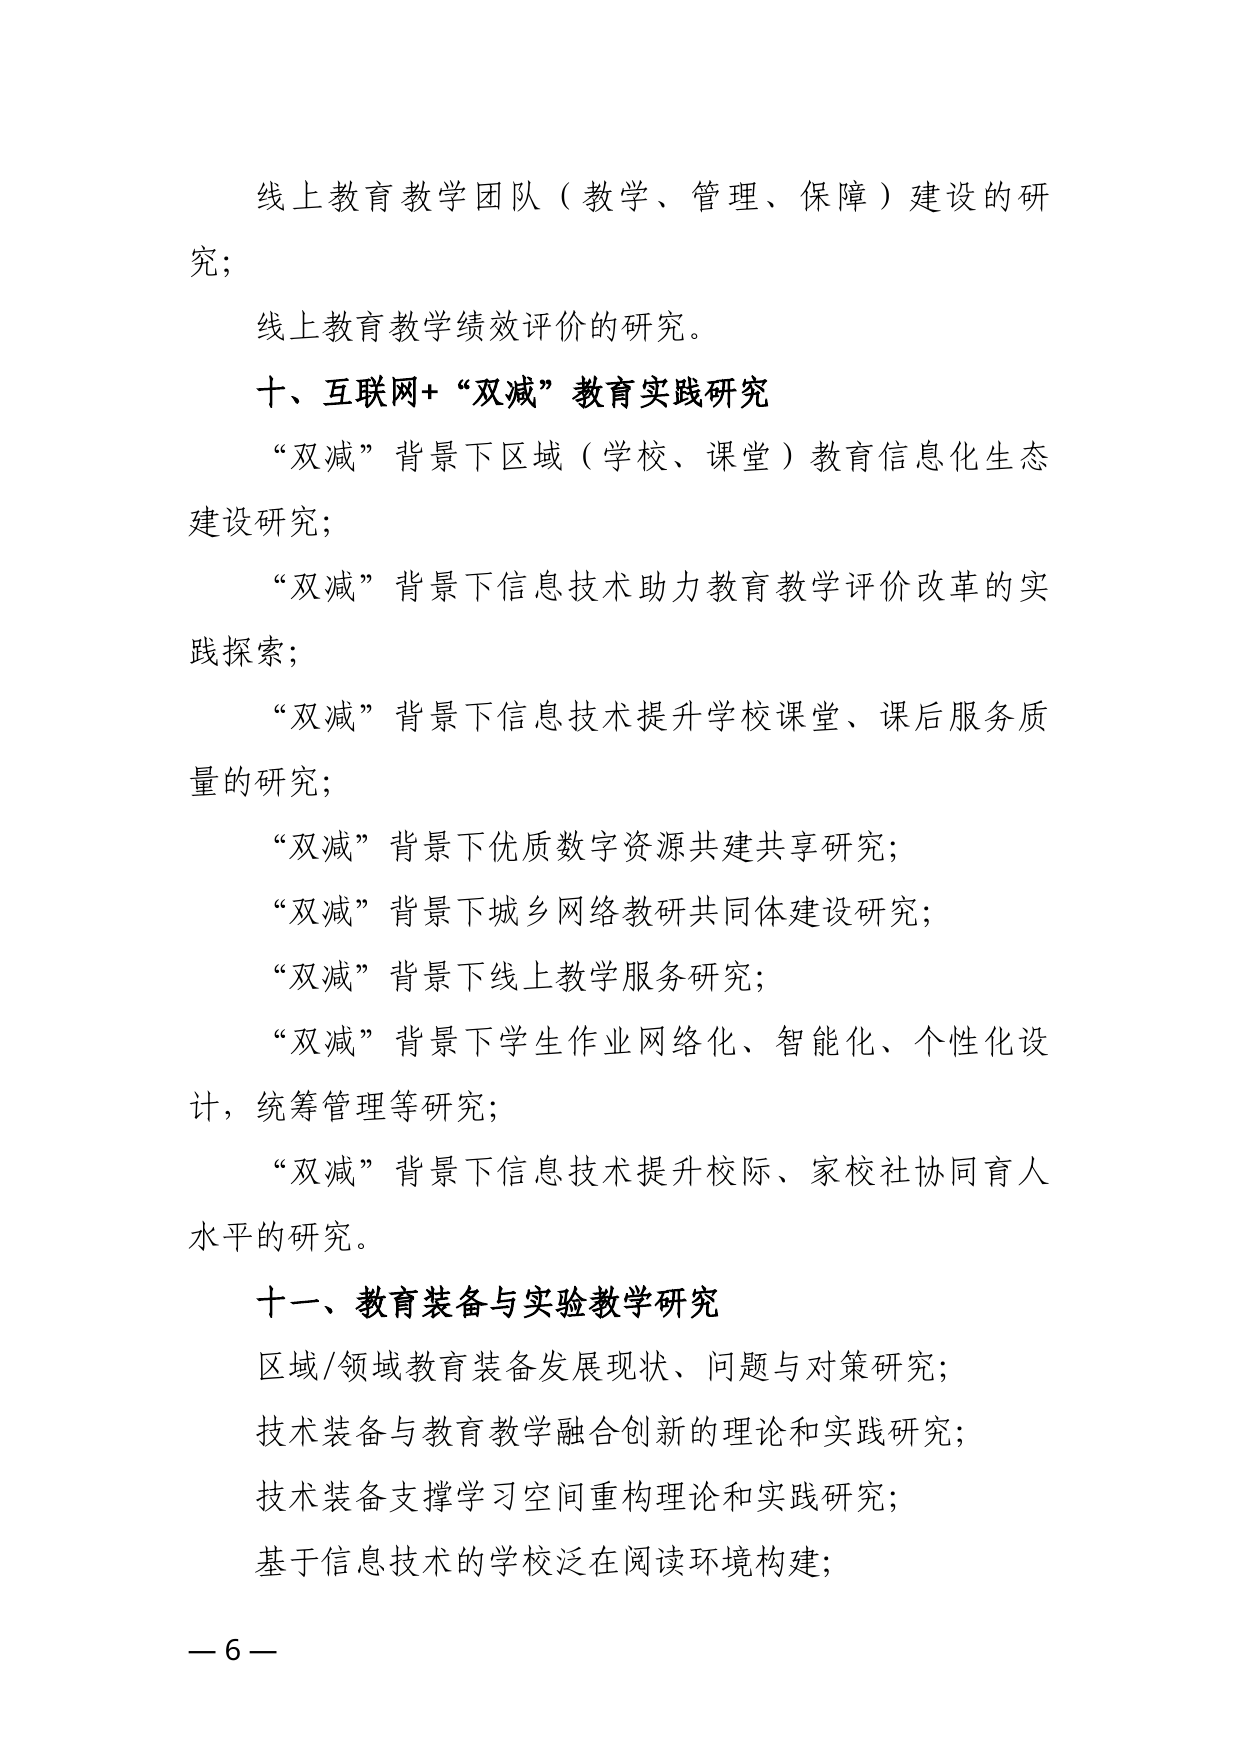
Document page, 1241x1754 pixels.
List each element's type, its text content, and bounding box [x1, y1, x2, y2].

text 十一、教育装备与实验教学研究 [187, 1267, 1053, 1332]
text “双减”背景下信息技术提升校际、家校社协同育人水平的研究。 [187, 1137, 1053, 1267]
text “双减”背景下线上教学服务研究； [187, 942, 1053, 1007]
text 区域/领域教育装备发展现状、问题与对策研究； [187, 1332, 1053, 1397]
text “双减”背景下城乡网络教研共同体建设研究； [187, 877, 1053, 942]
text “双减”背景下信息技术提升学校课堂、课后服务质量的研究； [187, 682, 1053, 812]
text “双减”背景下优质数字资源共建共享研究； [187, 812, 1053, 877]
text 十、互联网+“双减”教育实践研究 [187, 357, 1053, 422]
text “双减”背景下学生作业网络化、智能化、个性化设计，统筹管理等研究； [187, 1007, 1053, 1137]
text 技术装备支撑学习空间重构理论和实践研究； [187, 1462, 1053, 1527]
text “双减”背景下区域（学校、课堂）教育信息化生态建设研究； [187, 422, 1053, 552]
text 线上教育教学团队（教学、管理、保障）建设的研究； [187, 162, 1053, 292]
text “双减”背景下信息技术助力教育教学评价改革的实践探索； [187, 552, 1053, 682]
text 线上教育教学绩效评价的研究。 [187, 292, 1053, 357]
text 技术装备与教育教学融合创新的理论和实践研究； [187, 1397, 1053, 1462]
text 基于信息技术的学校泛在阅读环境构建； [187, 1527, 1053, 1592]
